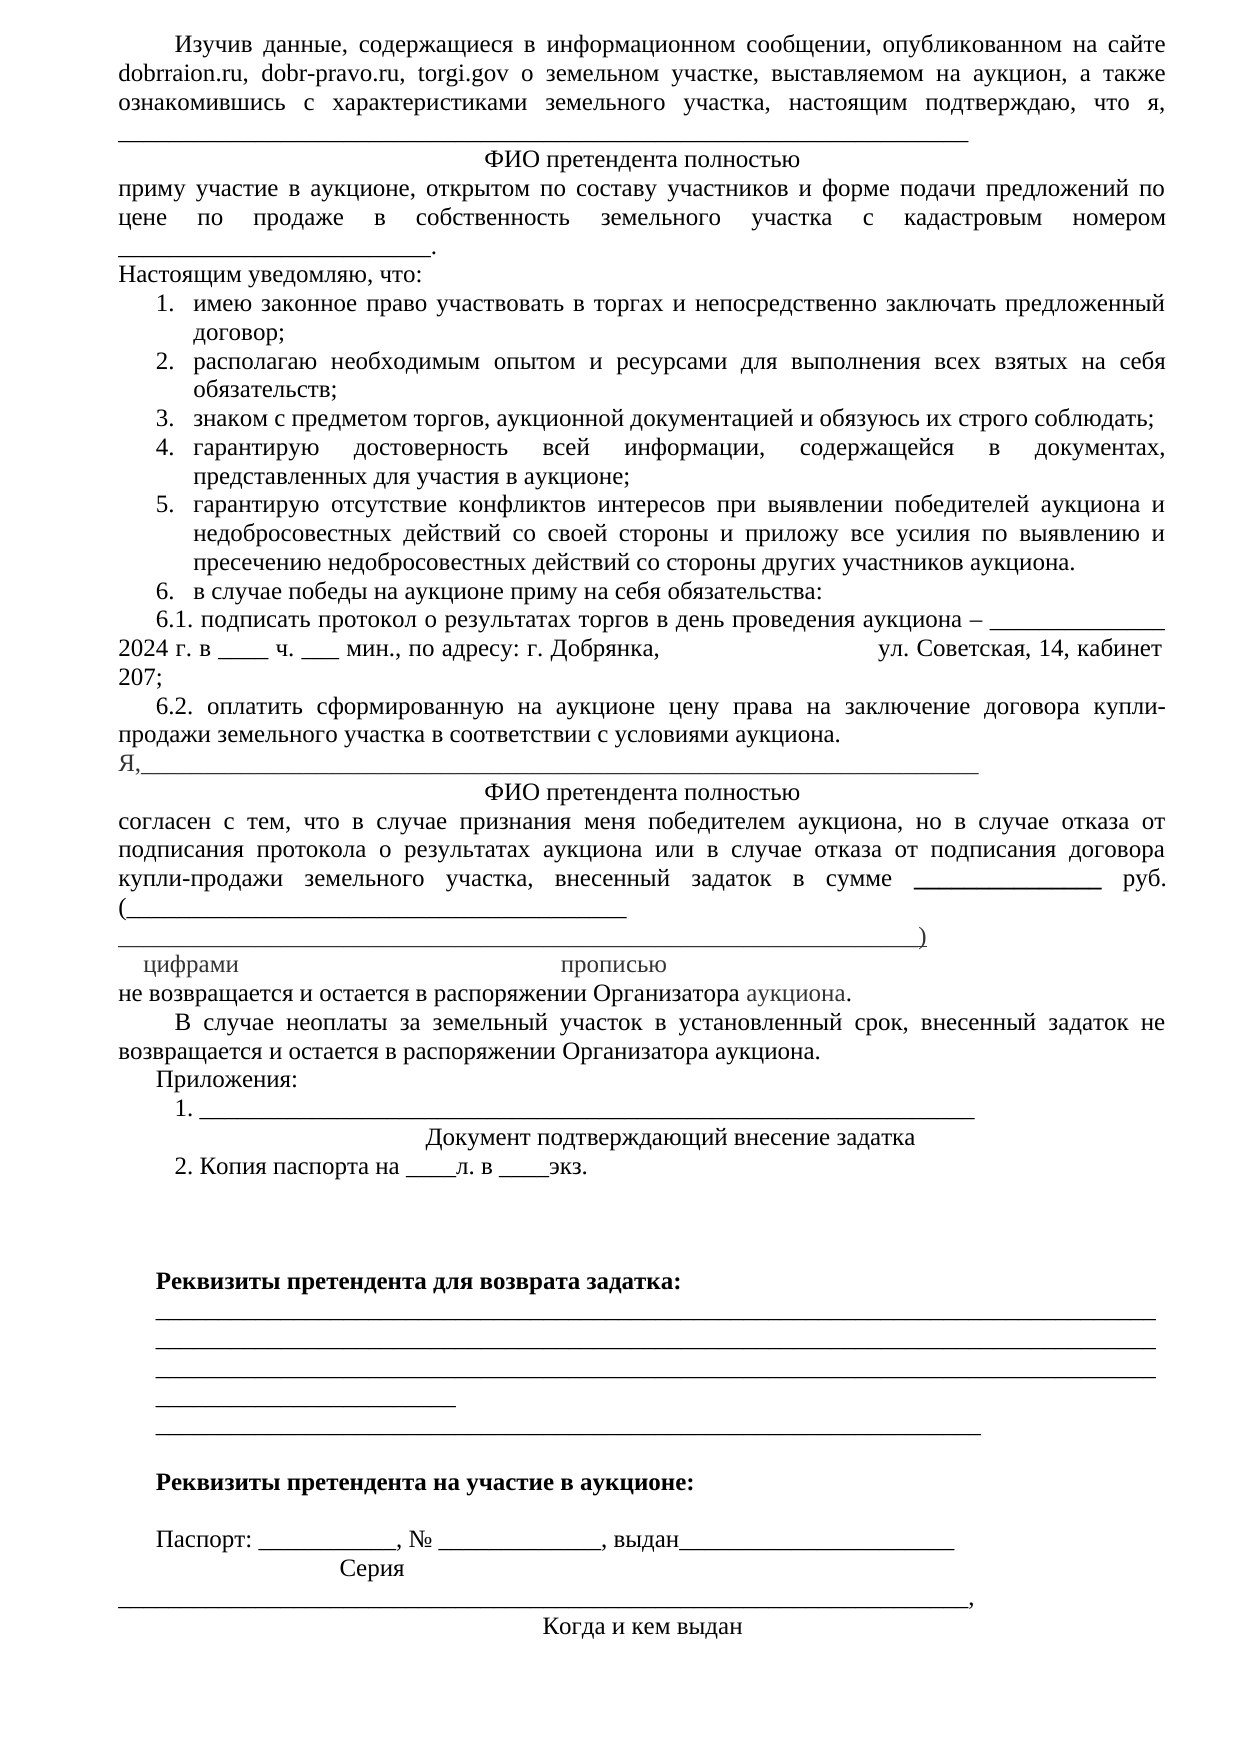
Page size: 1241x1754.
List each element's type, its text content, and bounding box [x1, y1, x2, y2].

list знаком с предметом торгов, аукционной документацией и обязуюсь их строго соблюдать; [156, 403, 1167, 432]
text 1. ______________________________________________________________ [118, 1093, 1167, 1122]
text В случае неоплаты за земельный участок в установленный срок, внесенный задаток не возвращается и остается в распоряжении Организатора аукциона. [118, 1007, 1167, 1064]
text ________________________________________________________________________________________________________________________________________________________________________________________________________________________________________________________________________ [156, 1294, 1167, 1409]
text Документ подтверждающий внесение задатка [118, 1122, 1167, 1151]
text Паспорт: ___________, № _____________, выдан______________________ [156, 1524, 1167, 1553]
text Приложения: [156, 1064, 1167, 1093]
list располагаю необходимым опытом и ресурсами для выполнения всех взятых на себя обязательств; [156, 346, 1167, 403]
text ФИО претендента полностью [118, 144, 1167, 173]
text не возвращается и остается в распоряжении Организатора аукциона. [118, 978, 1167, 1007]
text Реквизиты претендента для возврата задатка: [156, 1266, 1167, 1294]
text 2. Копия паспорта на ____л. в ____экз. [118, 1151, 1167, 1179]
list имею законное право участвовать в торгах и непосредственно заключать предложенный договор; [156, 288, 1167, 346]
text 6.1. подписать протокол о результатах торгов в день проведения аукциона – ______________ 2024 г. в ____ ч. ___ мин., по адресу: г. Добрянка, ул. Советская, 14, кабинет 207; [118, 604, 1167, 691]
text ____________________________________________________________________, [118, 1582, 1167, 1611]
text приму участие в аукционе, открытом по составу участников и форме подачи предложений по цене по продаже в собственность земельного участка с кадастровым номером _________________________. [118, 173, 1167, 259]
text Реквизиты претендента на участие в аукционе: [156, 1467, 1167, 1496]
text ФИО претендента полностью [118, 777, 1167, 806]
text Настоящим уведомляю, что: [118, 259, 1167, 288]
list гарантирую отсутствие конфликтов интересов при выявлении победителей аукциона и недобросовестных действий со своей стороны и приложу все усилия по выявлению и пресечению недобросовестных действий со стороны других участников аукциона. [156, 489, 1167, 576]
list гарантирую достоверность всей информации, содержащейся в документах, представленных для участия в аукционе; [156, 432, 1167, 489]
text Изучив данные, содержащиеся в информационном сообщении, опубликованном на сайте dobrraion.ru, dobr-pravo.ru, torgi.gov о земельном участке, выставляемом на аукцион, а также ознакомившись с характеристиками земельного участка, настоящим подтверждаю, что я, ____________________________________________________________________ [118, 29, 1167, 144]
list в случае победы на аукционе приму на себя обязательства: [156, 576, 1167, 604]
text Я,___________________________________________________________________ [118, 748, 1167, 777]
text Когда и кем выдан [118, 1611, 1167, 1639]
text ________________________________________________________________) [118, 921, 1167, 949]
text 6.2. оплатить сформированную на аукционе цену права на заключение договора купли-продажи земельного участка в соответствии с условиями аукциона. [118, 691, 1167, 748]
text согласен с тем, что в случае признания меня победителем аукциона, но в случае отказа от подписания протокола о результатах аукциона или в случае отказа от подписания договора купли-продажи земельного участка, внесенный задаток в сумме _______________ руб. (________________________________________ [118, 806, 1167, 921]
text __________________________________________________________________ [156, 1409, 1167, 1438]
text цифрами прописью [118, 949, 1167, 978]
text Серия [118, 1553, 1167, 1582]
